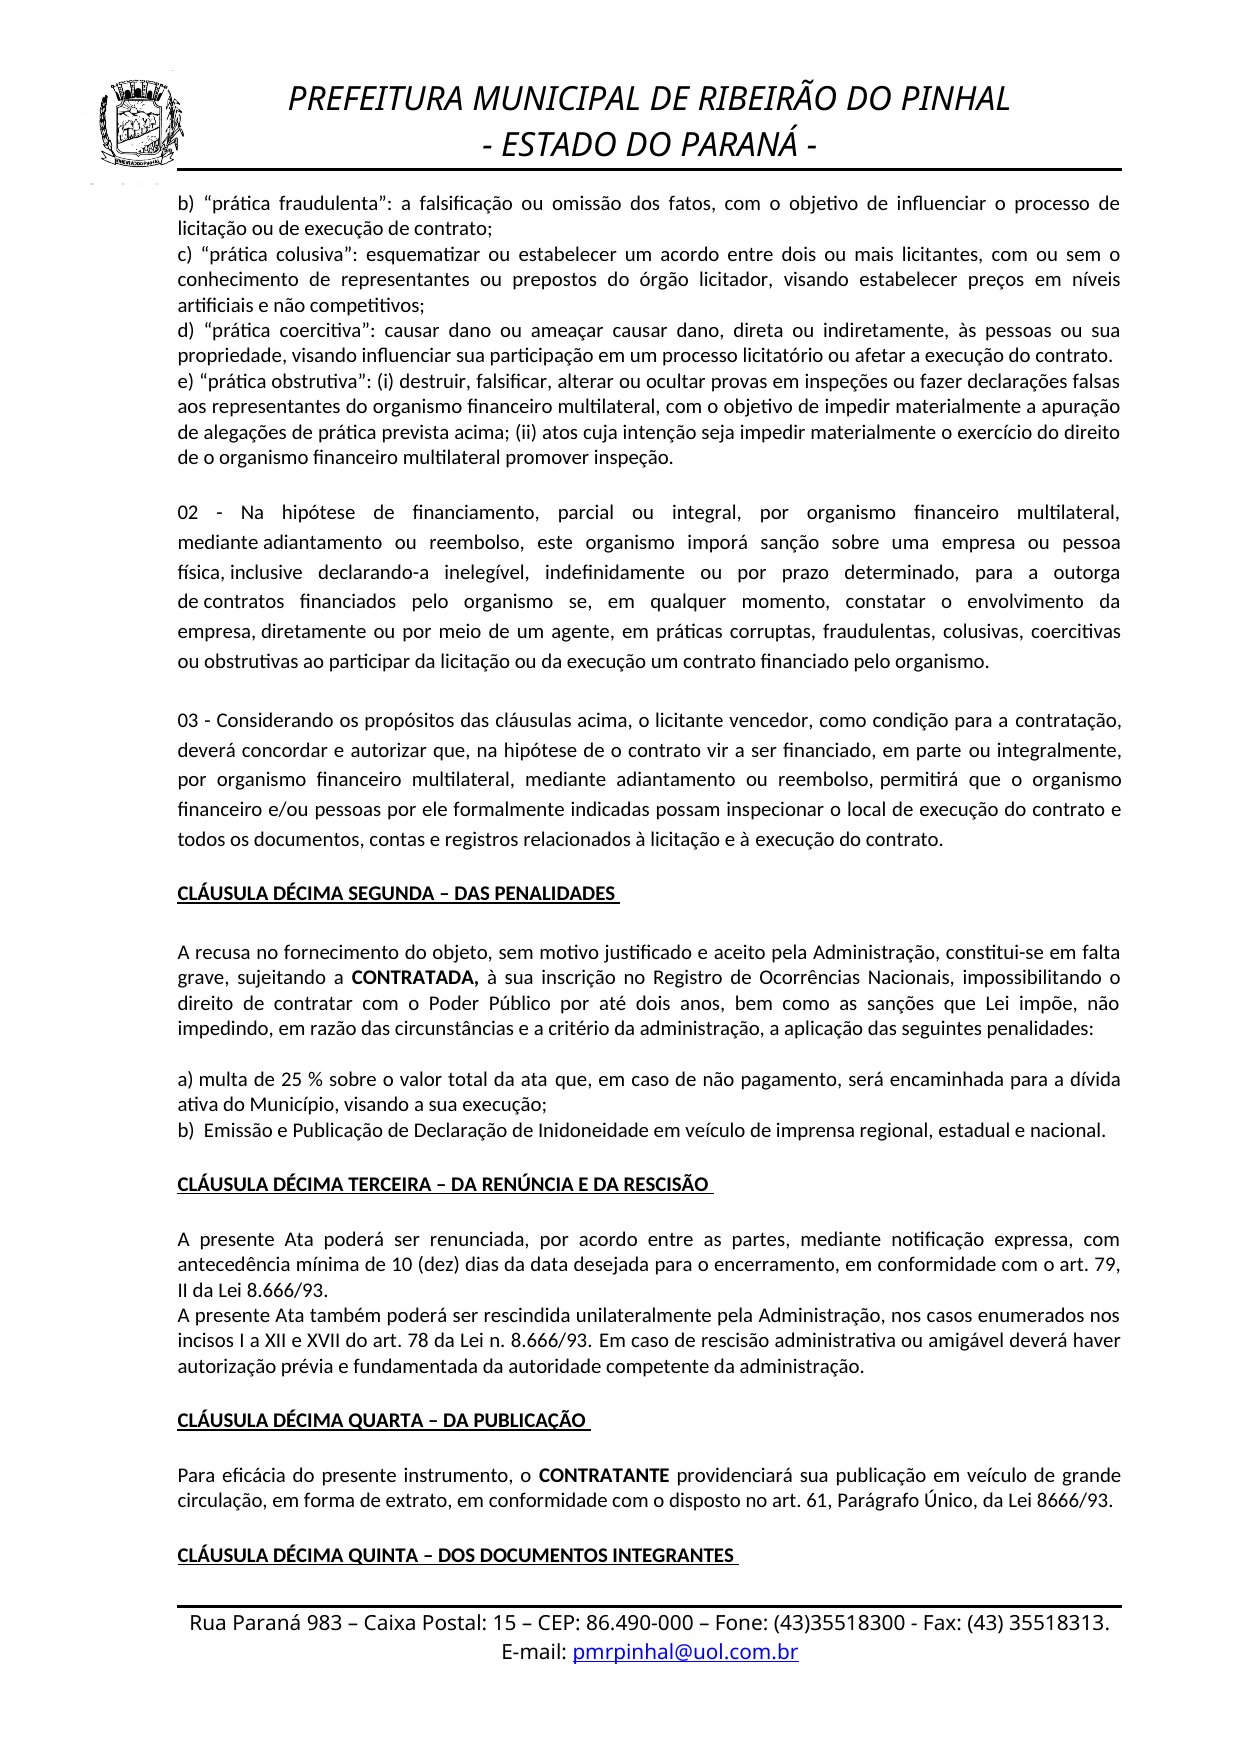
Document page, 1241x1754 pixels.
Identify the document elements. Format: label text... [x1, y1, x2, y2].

text 02 - Na hipótese de financiamento, parcial ou integral, por organismo financeiro multilateral, mediante adiantamento ou reembolso, este organismo imporá sanção sobre uma empresa ou pessoa física, inclusive declarando-a inelegível, indefinidamente ou por prazo determinado, para a outorga de contratos financiados pelo organismo se, em qualquer momento, constatar o envolvimento da empresa, diretamente ou por meio de um agente, em práticas corruptas, fraudulentas, colusivas, coercitivas ou obstrutivas ao participar da licitação ou da execução um contrato financiado pelo organismo. [177, 495, 1122, 673]
text CLÁUSULA DÉCIMA QUINTA – DOS DOCUMENTOS INTEGRANTES [177, 1542, 1122, 1568]
text 03 - Considerando os propósitos das cláusulas acima, o licitante vencedor, como condição para a contratação, deverá concordar e autorizar que, na hipótese de o contrato vir a ser financiado, em parte ou integralmente, por organismo financeiro multilateral, mediante adiantamento ou reembolso, permitirá que o organismo financeiro e/ou pessoas por ele formalmente indicadas possam inspecionar o local de execução do contrato e todos os documentos, contas e registros relacionados à licitação e à execução do contrato. [177, 703, 1122, 851]
text c) “prática colusiva”: esquematizar ou estabelecer um acordo entre dois ou mais licitantes, com ou sem o conhecimento de representantes ou prepostos do órgão licitador, visando estabelecer preços em níveis artificiais e não competitivos; [177, 241, 1122, 317]
text b) “prática fraudulenta”: a falsificação ou omissão dos fatos, com o objetivo de influenciar o processo de licitação ou de execução de contrato; [177, 190, 1122, 241]
text Para eficácia do presente instrumento, o CONTRATANTE providenciará sua publicação em veículo de grande circulação, em forma de extrato, em conformidade com o disposto no art. 61, Parágrafo Único, da Lei 8666/93. [177, 1462, 1122, 1513]
text a) multa de 25 % sobre o valor total da ata que, em caso de não pagamento, será encaminhada para a dívida ativa do Município, visando a sua execução; [177, 1066, 1122, 1117]
text CLÁUSULA DÉCIMA SEGUNDA – DAS PENALIDADES [177, 881, 1122, 906]
text A presente Ata também poderá ser rescindida unilateralmente pela Administração, nos casos enumerados nos incisos I a XII e XVII do art. 78 da Lei n. 8.666/93. Em caso de rescisão administrativa ou amigável deverá haver autorização prévia e fundamentada da autoridade competente da administração. [177, 1302, 1122, 1378]
picture [83, 65, 202, 185]
text A recusa no fornecimento do objeto, sem motivo justificado e aceito pela Administração, constitui-se em falta grave, sujeitando a CONTRATADA, à sua inscrição no Registro de Ocorrências Nacionais, impossibilitando o direito de contratar com o Poder Público por até dois anos, bem como as sanções que Lei impõe, não impedindo, em razão das circunstâncias e a critério da administração, a aplicação das seguintes penalidades: [177, 939, 1122, 1041]
text CLÁUSULA DÉCIMA TERCEIRA – DA RENÚNCIA E DA RESCISÃO [177, 1171, 1122, 1197]
text CLÁUSULA DÉCIMA QUARTA – DA PUBLICAÇÃO [177, 1408, 1122, 1433]
text b) Emissão e Publicação de Declaração de Inidoneidade em veículo de imprensa regional, estadual e nacional. [177, 1117, 1122, 1142]
text e) “prática obstrutiva”: (i) destruir, falsificar, alterar ou ocultar provas em inspeções ou fazer declarações falsas aos representantes do organismo financeiro multilateral, com o objetivo de impedir materialmente a apuração de alegações de prática prevista acima; (ii) atos cuja intenção seja impedir materialmente o exercício do direito de o organismo financeiro multilateral promover inspeção. [177, 368, 1122, 470]
text d) “prática coercitiva”: causar dano ou ameaçar causar dano, direta ou indiretamente, às pessoas ou sua propriedade, visando influenciar sua participação em um processo licitatório ou afetar a execução do contrato. [177, 317, 1122, 368]
text A presente Ata poderá ser renunciada, por acordo entre as partes, mediante notificação expressa, com antecedência mínima de 10 (dez) dias da data desejada para o encerramento, em conformidade com o art. 79, II da Lei 8.666/93. [177, 1226, 1122, 1302]
